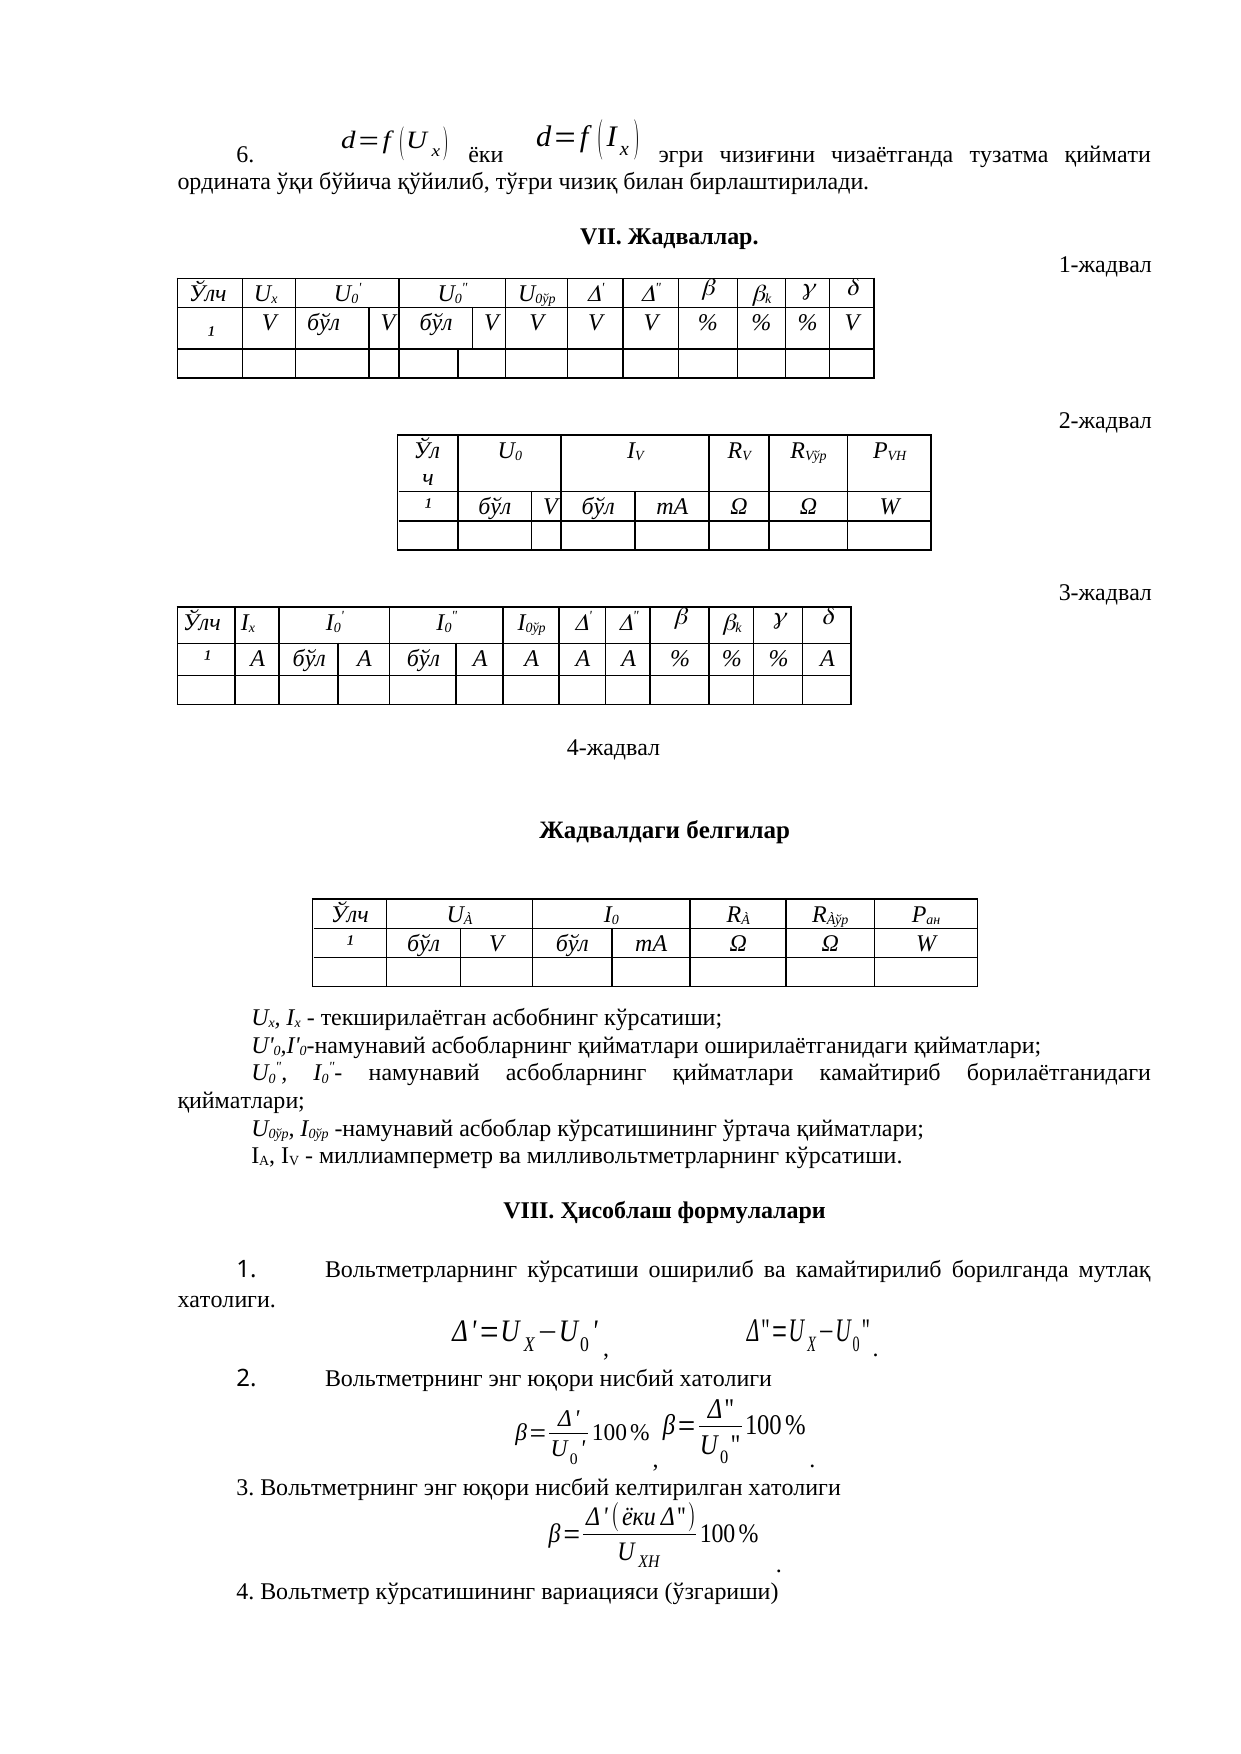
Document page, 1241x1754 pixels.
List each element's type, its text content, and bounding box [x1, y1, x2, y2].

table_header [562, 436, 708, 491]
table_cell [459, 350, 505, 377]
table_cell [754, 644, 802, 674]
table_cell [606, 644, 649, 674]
text U0ўр, I0ўр -намунавий асбоблар кўрсатишининг ўртача қийматлари; [177, 1113, 1152, 1141]
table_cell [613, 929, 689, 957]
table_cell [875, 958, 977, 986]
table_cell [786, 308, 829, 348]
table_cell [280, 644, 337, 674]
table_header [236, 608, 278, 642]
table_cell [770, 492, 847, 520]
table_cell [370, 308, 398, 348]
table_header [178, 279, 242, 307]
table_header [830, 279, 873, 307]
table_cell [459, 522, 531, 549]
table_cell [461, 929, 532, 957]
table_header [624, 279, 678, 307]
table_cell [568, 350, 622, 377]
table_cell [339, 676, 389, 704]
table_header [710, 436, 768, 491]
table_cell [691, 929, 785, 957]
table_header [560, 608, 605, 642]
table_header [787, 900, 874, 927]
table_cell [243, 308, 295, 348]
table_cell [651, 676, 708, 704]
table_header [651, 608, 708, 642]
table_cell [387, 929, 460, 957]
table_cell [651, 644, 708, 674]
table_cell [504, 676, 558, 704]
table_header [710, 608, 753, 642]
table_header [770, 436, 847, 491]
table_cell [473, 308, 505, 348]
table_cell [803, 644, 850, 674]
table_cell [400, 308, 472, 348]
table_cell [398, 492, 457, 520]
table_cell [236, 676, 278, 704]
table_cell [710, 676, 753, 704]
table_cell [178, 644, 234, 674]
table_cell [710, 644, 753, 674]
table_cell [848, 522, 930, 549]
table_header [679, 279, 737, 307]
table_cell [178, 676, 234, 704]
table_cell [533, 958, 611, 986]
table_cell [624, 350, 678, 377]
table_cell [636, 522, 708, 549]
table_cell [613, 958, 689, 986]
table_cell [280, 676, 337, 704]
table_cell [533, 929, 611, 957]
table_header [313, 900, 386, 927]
text 2-жадвал [177, 406, 1152, 434]
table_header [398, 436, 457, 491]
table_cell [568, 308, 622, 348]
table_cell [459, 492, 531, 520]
list Вольтметрнинг энг юқори нисбий хатолиги [177, 1361, 1152, 1394]
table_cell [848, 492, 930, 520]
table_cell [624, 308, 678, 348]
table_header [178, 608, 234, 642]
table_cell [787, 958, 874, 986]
text 1-жадвал [252, 250, 1152, 278]
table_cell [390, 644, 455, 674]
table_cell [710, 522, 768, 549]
text , . [177, 1394, 1152, 1473]
text , . [177, 1312, 1152, 1361]
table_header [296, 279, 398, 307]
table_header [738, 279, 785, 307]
text VIII. Ҳисоблаш формулалари [177, 1196, 1152, 1224]
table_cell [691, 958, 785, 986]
list 3. Вольтметрнинг энг юқори нисбий келтирилган хатолиги [177, 1473, 1152, 1501]
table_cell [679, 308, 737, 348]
list Вольтметрларнинг кўрсатиши оширилиб ва камайтирилиб борилганда мутлақ хатолиги. [177, 1252, 1152, 1312]
text U0", I0"- намунавий асбобларнинг қийматлари камайтириб борилаётганидаги қийматлари; [177, 1058, 1152, 1113]
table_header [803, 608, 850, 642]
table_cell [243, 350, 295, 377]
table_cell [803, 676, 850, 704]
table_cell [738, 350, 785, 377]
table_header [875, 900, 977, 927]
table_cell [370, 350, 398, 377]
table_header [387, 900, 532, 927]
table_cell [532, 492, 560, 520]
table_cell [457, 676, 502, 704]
list ёки эгри чизиғини чизаётганда тузатма қиймати ордината ўқи бўйича қўйилиб, тўғри чизиқ билан бирлаштирилади. [177, 118, 1152, 195]
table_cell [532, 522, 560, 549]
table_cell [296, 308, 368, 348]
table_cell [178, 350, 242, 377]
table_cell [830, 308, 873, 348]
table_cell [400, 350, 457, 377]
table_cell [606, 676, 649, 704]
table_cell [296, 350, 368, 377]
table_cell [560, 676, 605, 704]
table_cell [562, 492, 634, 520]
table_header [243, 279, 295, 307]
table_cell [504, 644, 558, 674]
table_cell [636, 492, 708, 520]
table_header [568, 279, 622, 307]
text 3-жадвал [177, 578, 1152, 606]
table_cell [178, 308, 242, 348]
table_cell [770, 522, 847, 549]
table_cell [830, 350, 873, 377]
text VII. Жадваллар. [187, 222, 1152, 250]
list 4. Вольтметр кўрсатишининг вариацияси (ўзгариши) [177, 1577, 1152, 1605]
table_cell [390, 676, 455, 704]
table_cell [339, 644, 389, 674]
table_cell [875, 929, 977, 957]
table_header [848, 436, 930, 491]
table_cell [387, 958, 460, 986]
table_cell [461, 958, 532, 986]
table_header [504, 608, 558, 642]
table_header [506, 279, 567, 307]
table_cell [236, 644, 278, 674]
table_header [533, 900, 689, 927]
list . [177, 1501, 1152, 1577]
text Uх, Iх - текширилаётган асбобнинг кўрсатиши; [177, 1003, 1152, 1031]
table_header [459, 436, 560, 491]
text Жадвалдаги белгилар [177, 816, 1152, 844]
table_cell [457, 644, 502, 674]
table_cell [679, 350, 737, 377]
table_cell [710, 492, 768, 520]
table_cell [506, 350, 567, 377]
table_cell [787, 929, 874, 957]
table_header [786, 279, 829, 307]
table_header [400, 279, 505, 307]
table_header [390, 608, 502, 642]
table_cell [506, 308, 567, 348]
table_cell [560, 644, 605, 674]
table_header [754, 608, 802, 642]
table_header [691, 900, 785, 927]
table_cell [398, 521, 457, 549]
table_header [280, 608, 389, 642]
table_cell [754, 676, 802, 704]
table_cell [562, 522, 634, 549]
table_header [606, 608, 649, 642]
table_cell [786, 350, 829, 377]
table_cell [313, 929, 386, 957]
text 4-жадвал [177, 733, 1152, 760]
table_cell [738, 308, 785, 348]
text IА, IV - миллиамперметр ва милливольтметрларнинг кўрсатиши. [177, 1141, 1152, 1169]
text U'0,I'0-намунавий асбобларнинг қийматлари оширилаётганидаги қийматлари; [177, 1031, 1152, 1058]
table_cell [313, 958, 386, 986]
